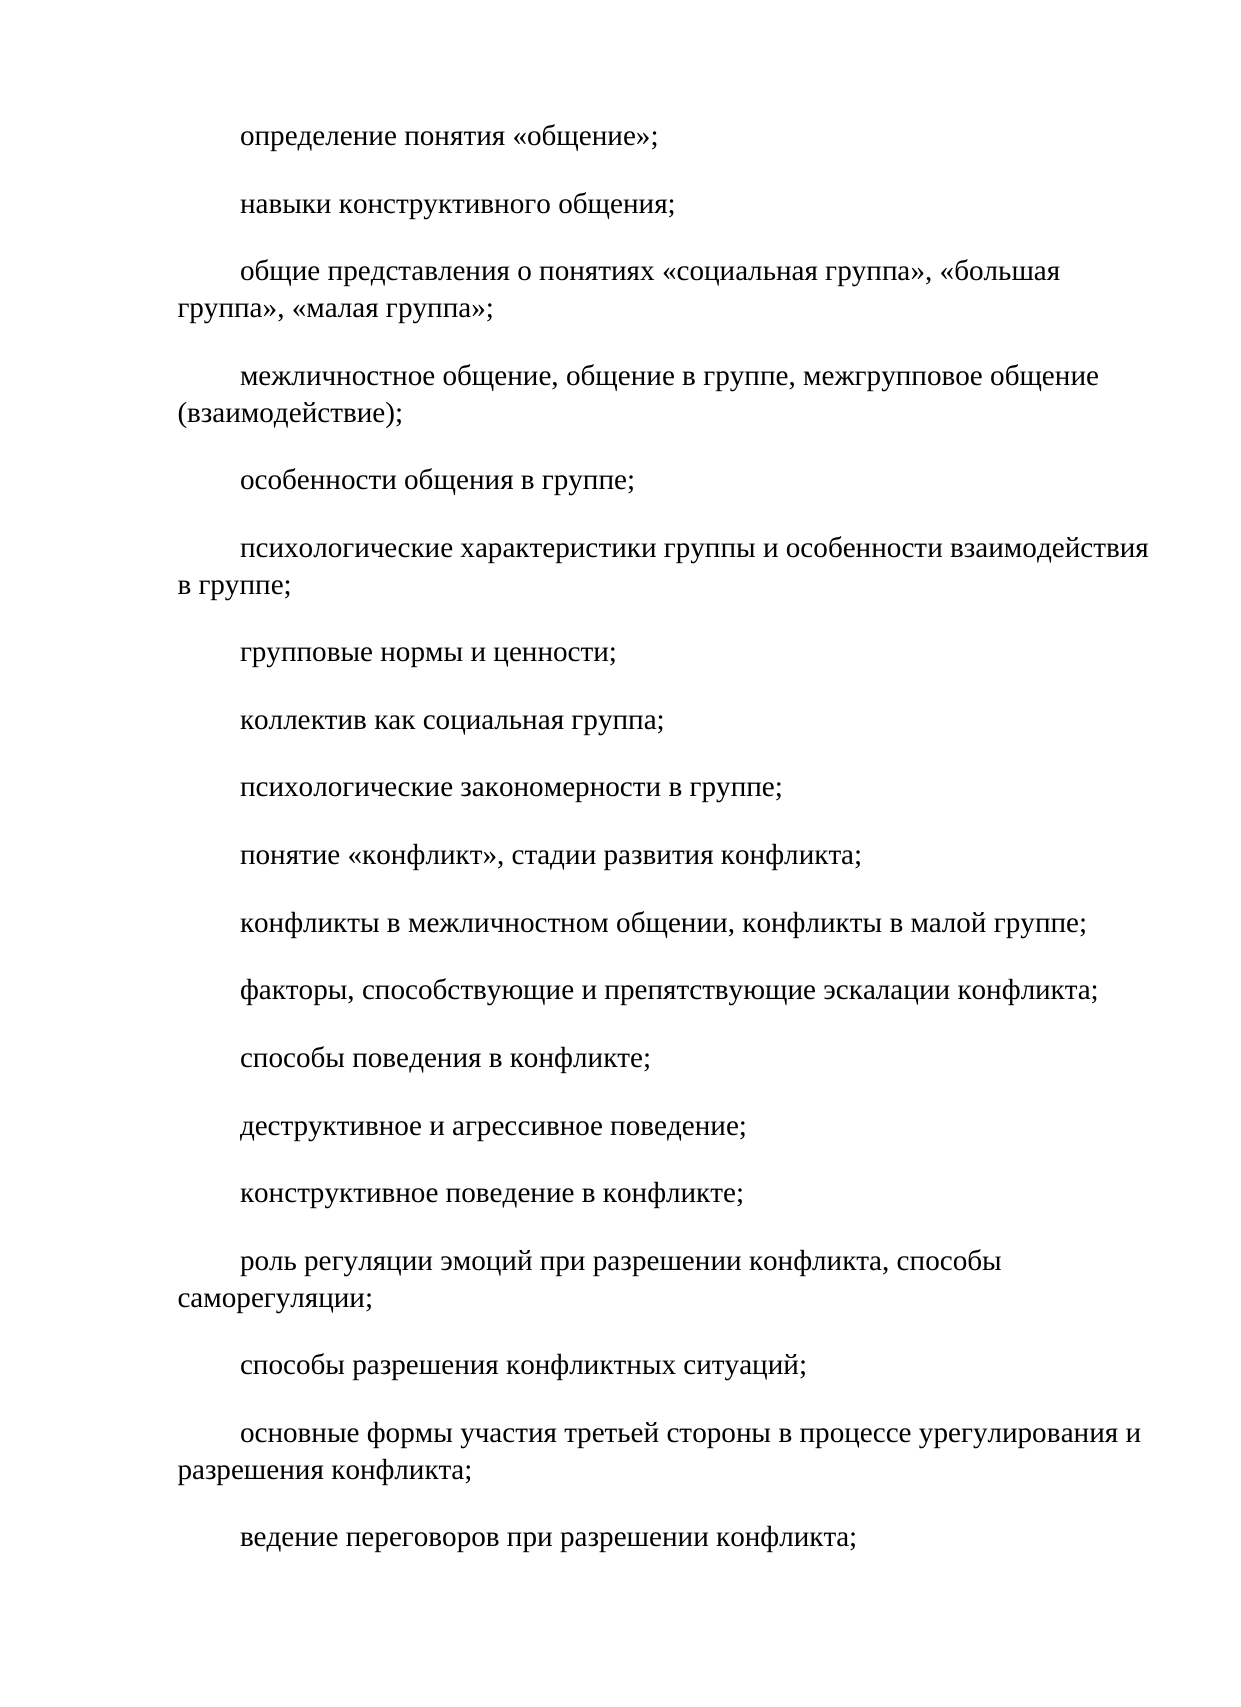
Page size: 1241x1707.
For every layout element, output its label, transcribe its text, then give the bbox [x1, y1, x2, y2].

text особенности общения в группе; [177, 462, 1152, 496]
text психологические закономерности в группе; [177, 769, 1152, 803]
text коллектив как социальная группа; [177, 702, 1152, 736]
text ведение переговоров при разрешении конфликта; [177, 1519, 1152, 1553]
text способы разрешения конфликтных ситуаций; [177, 1347, 1152, 1381]
text факторы, способствующие и препятствующие эскалации конфликта; [177, 972, 1152, 1006]
text навыки конструктивного общения; [177, 186, 1152, 219]
text деструктивное и агрессивное поведение; [177, 1108, 1152, 1141]
text групповые нормы и ценности; [177, 634, 1152, 668]
text основные формы участия третьей стороны в процессе урегулирования и разрешения конфликта; [177, 1415, 1152, 1485]
text конструктивное поведение в конфликте; [177, 1175, 1152, 1209]
text способы поведения в конфликте; [177, 1040, 1152, 1073]
text общие представления о понятиях «социальная группа», «большая группа», «малая группа»; [177, 253, 1152, 324]
text роль регуляции эмоций при разрешении конфликта, способы саморегуляции; [177, 1243, 1152, 1313]
text психологические характеристики группы и особенности взаимодействия в группе; [177, 530, 1152, 600]
text межличностное общение, общение в группе, межгрупповое общение (взаимодействие); [177, 358, 1152, 428]
text конфликты в межличностном общении, конфликты в малой группе; [177, 905, 1152, 938]
text определение понятия «общение»; [177, 118, 1152, 152]
text понятие «конфликт», стадии развития конфликта; [177, 837, 1152, 871]
